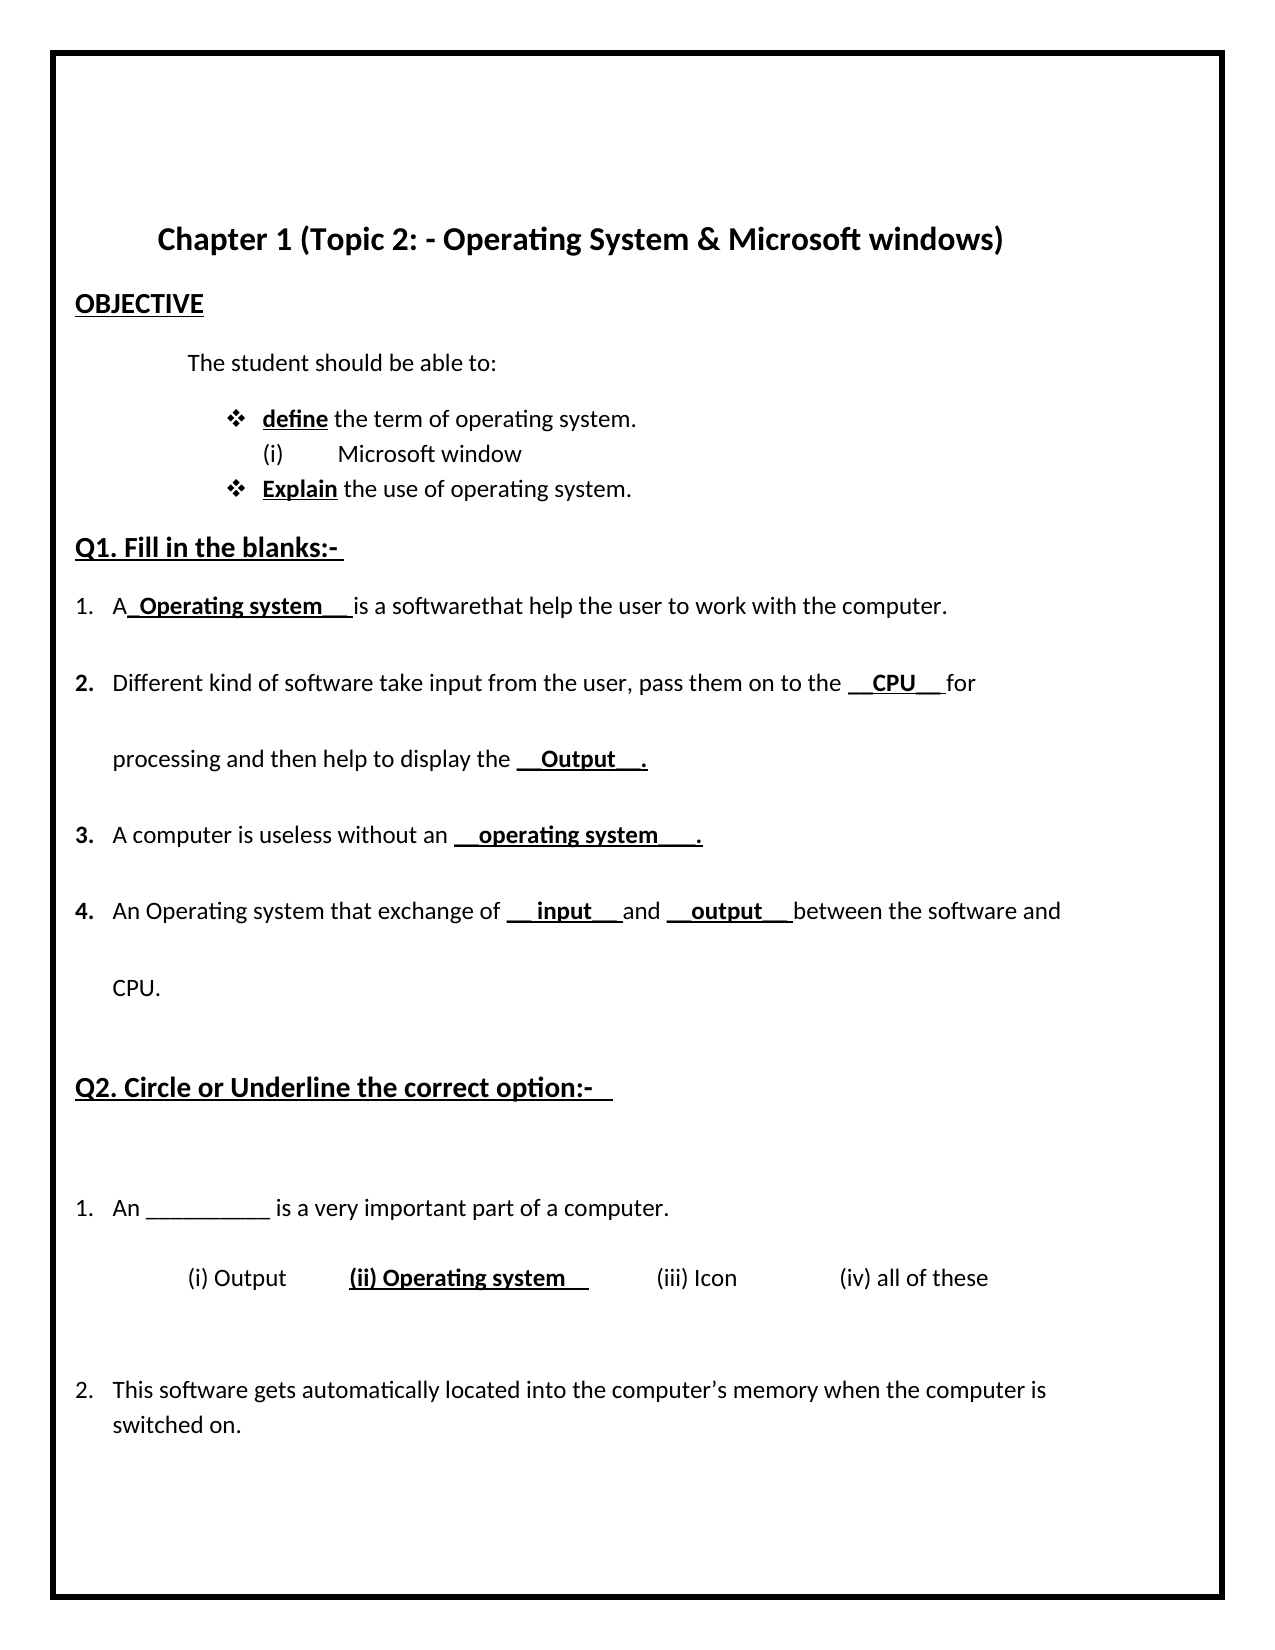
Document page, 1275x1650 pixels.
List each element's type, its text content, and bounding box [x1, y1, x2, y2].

list Microsoft window [262, 438, 1087, 468]
list (i) Output (ii) Operating system (iii) Icon (iv) all of these [187, 1262, 1087, 1293]
list define the term of operating system. [225, 403, 1087, 433]
list An Operating system that exchange of __ input__ and __output__ between the software and CPU. [75, 895, 1087, 1002]
list Different kind of software take input from the user, pass them on to the __CPU__ for processing and then help to display the __Output__. [75, 667, 1087, 773]
text The student should be able to: [187, 347, 1087, 377]
list This software gets automatically located into the computer’s memory when the computer is switched on. [75, 1374, 1087, 1439]
text Q2. Circle or Underline the correct option:- [75, 1069, 1087, 1104]
list A computer is useless without an __operating system___. [75, 819, 1087, 850]
text Q1. Fill in the blanks:- [75, 529, 1087, 564]
text OBJECTIVE [75, 285, 1087, 321]
text Chapter 1 (Topic 2: - Operating System & Microsoft windows) [75, 218, 1087, 258]
list Explain the use of operating system. [225, 473, 1087, 503]
list An __________ is a very important part of a computer. [75, 1192, 1087, 1223]
list A_Operating system__ is a softwarethat help the user to work with the computer. [75, 590, 1087, 621]
